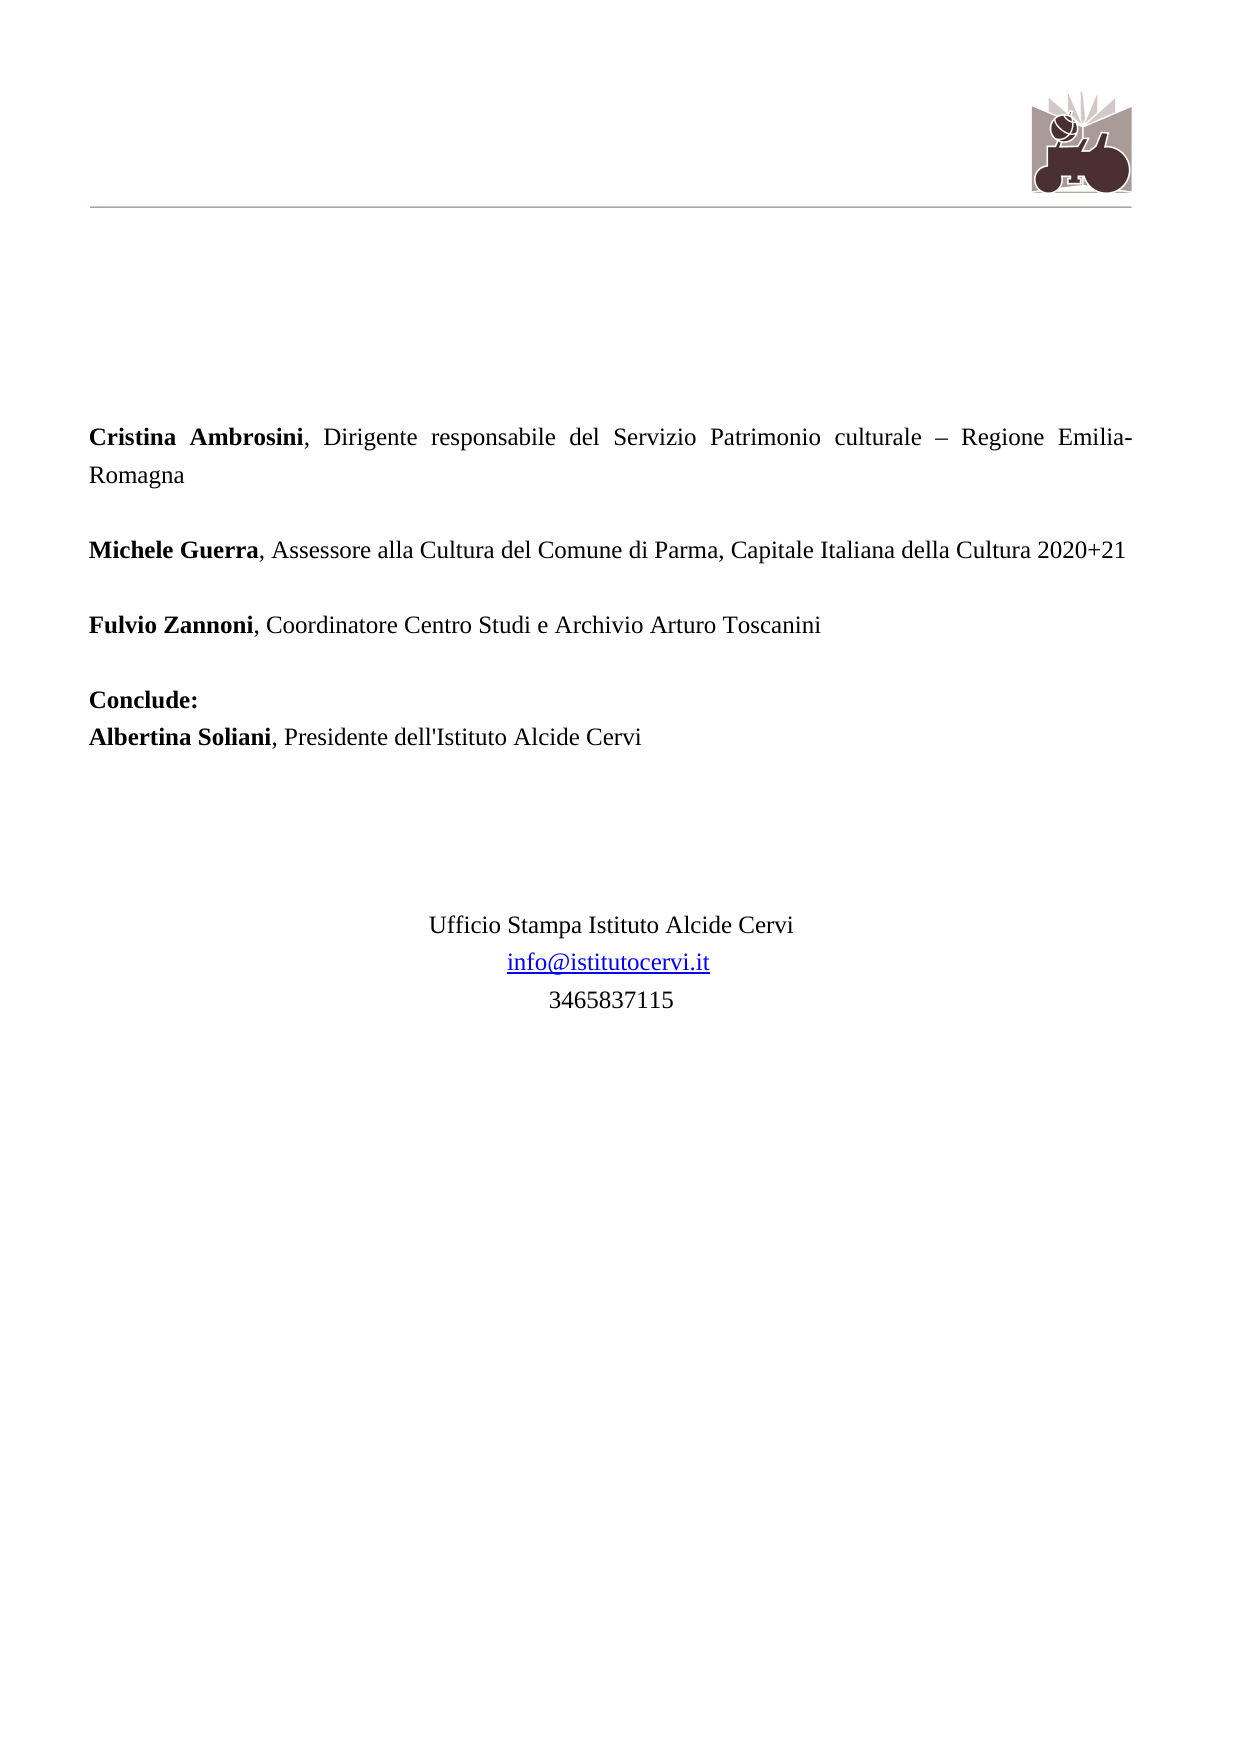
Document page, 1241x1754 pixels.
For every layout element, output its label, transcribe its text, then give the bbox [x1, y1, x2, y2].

text Ufficio Stampa Istituto Alcide Cervi info@istitutocervi.it 3465837115 [89, 901, 1134, 1013]
text Michele Guerra, Assessore alla Cultura del Comune di Parma, Capitale Italiana della Cultura 2020+21 [89, 526, 1134, 563]
text Conclude: [89, 676, 1134, 713]
text Fulvio Zannoni, Coordinatore Centro Studi e Archivio Arturo Toscanini [89, 601, 1134, 638]
text Albertina Soliani, Presidente dell'Istituto Alcide Cervi [89, 713, 1134, 751]
picture [88, 91, 1132, 287]
text Cristina Ambrosini, Dirigente responsabile del Servizio Patrimonio culturale – Regione Emilia-Romagna [89, 413, 1134, 488]
